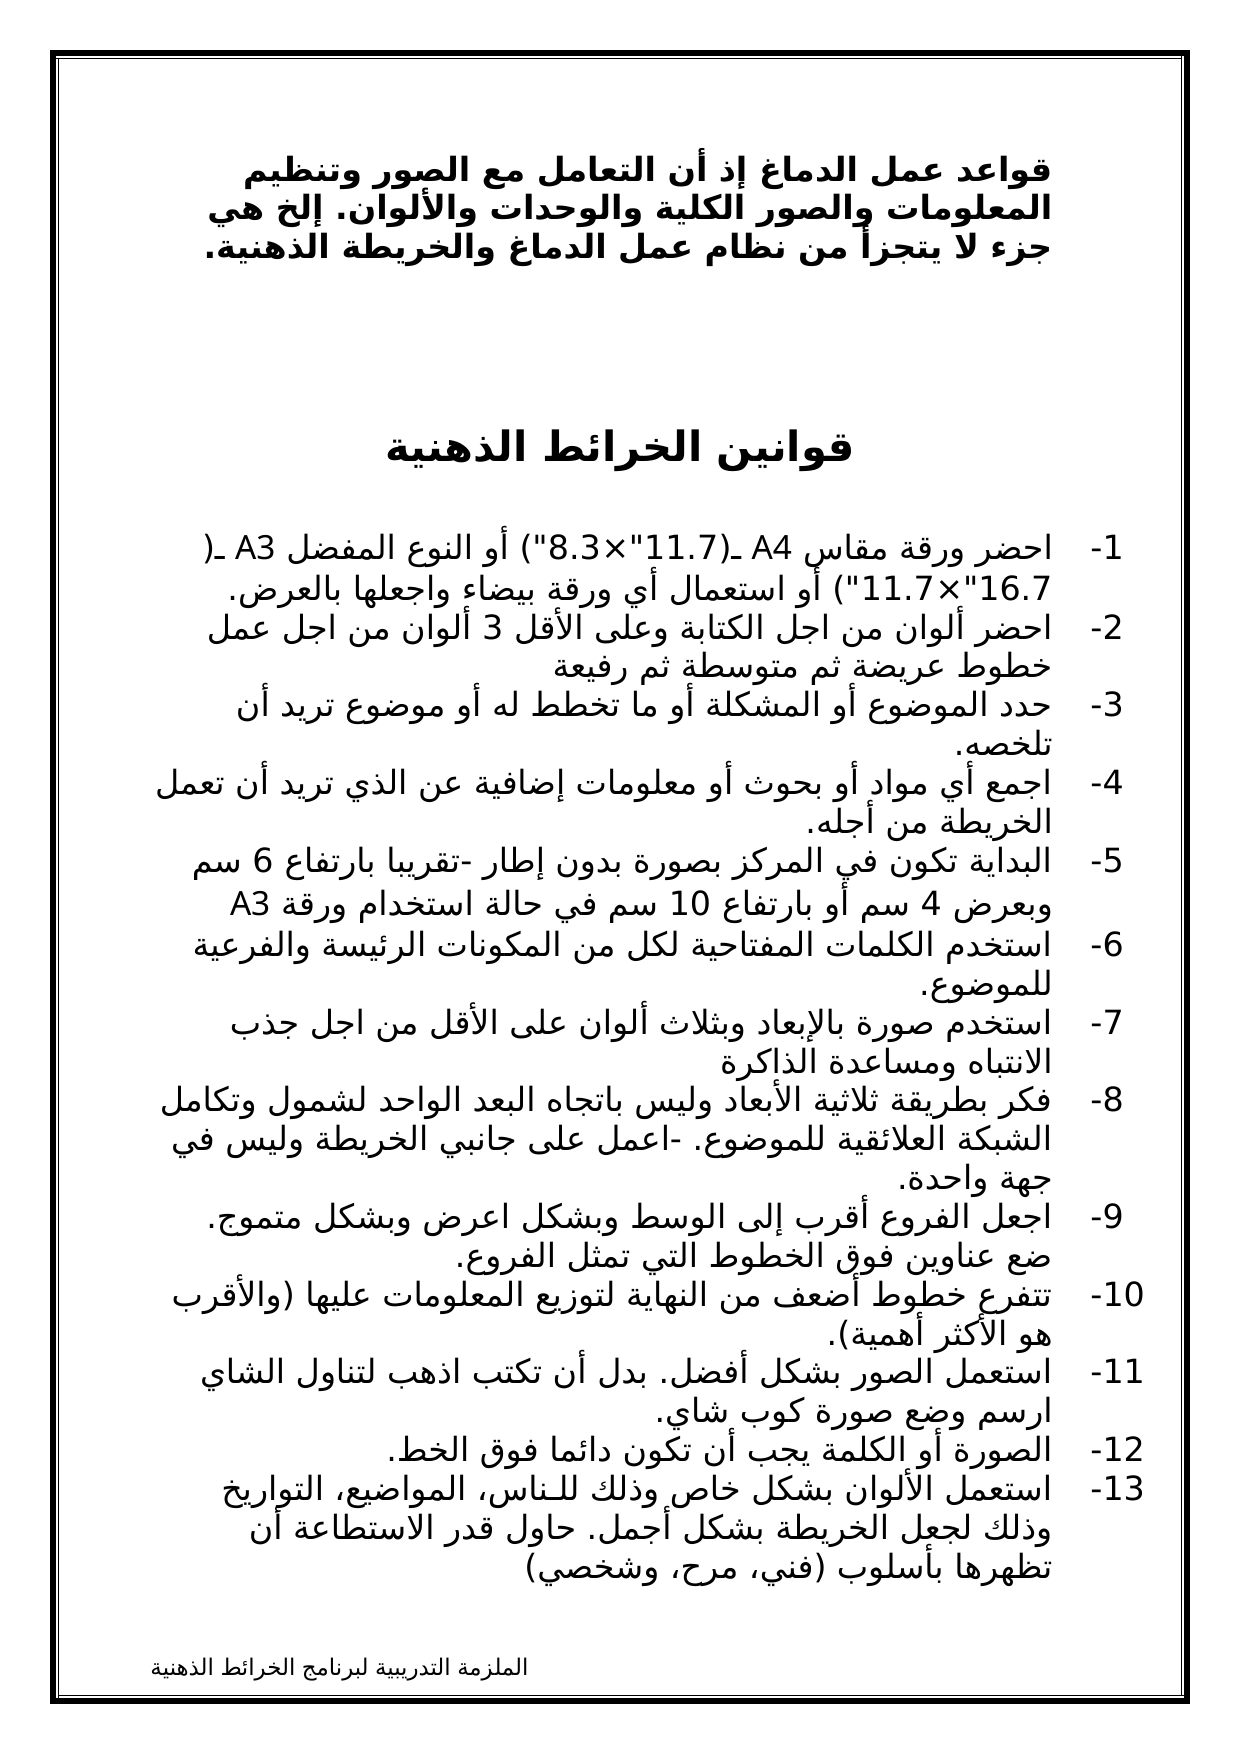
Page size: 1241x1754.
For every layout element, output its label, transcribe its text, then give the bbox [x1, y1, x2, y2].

list استعمل الألوان بشكل خاص وذلك للـناس، المواضيع، التواريخ وذلك لجعل الخريطة بشكل أجمل. حاول قدر الاستطاعة أن تظهرها بأسلوب (فني، مرح، وشخصي) [150, 1469, 1090, 1586]
list حدد الموضوع أو المشكلة أو ما تخطط له أو موضوع تريد أن تلخصه. [150, 686, 1090, 763]
list اجمع أي مواد أو بحوث أو معلومات إضافية عن الذي تريد أن تعمل الخريطة من أجله. [150, 763, 1090, 841]
list استخدم الكلمات المفتاحية لكل من المكونات الرئيسة والفرعية للموضوع. [150, 926, 1090, 1003]
text قوانين الخرائط الذهنية [150, 422, 1090, 471]
list احضر ورقة مقاس A4 ـ(11.7"×8.3") أو النوع المفضل A3 ـ(16.7"×11.7") أو استعمال أي ورقة بيضاء واجعلها بالعرض. [150, 524, 1090, 608]
list البداية تكون في المركز بصورة بدون إطار -تقريبا بارتفاع 6 سم وبعرض 4 سم أو بارتفاع 10 سم في حالة استخدام ورقة A3 [150, 841, 1090, 926]
list اجعل الفروع أقرب إلى الوسط وبشكل اعرض وبشكل متموج. ضع عناوين فوق الخطوط التي تمثل الفروع. [150, 1197, 1090, 1275]
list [150, 150, 1090, 267]
list احضر ألوان من اجل الكتابة وعلى الأقل 3 ألوان من اجل عمل خطوط عريضة ثم متوسطة ثم رفيعة [150, 608, 1090, 686]
list تتفرع خطوط أضعف من النهاية لتوزيع المعلومات عليها (والأقرب هو الأكثر أهمية). [150, 1275, 1090, 1353]
list استعمل الصور بشكل أفضل. بدل أن تكتب اذهب لتناول الشاي ارسم وضع صورة كوب شاي. [150, 1353, 1090, 1431]
list الصورة أو الكلمة يجب أن تكون دائما فوق الخط. [150, 1431, 1090, 1469]
list فكر بطريقة ثلاثية الأبعاد وليس باتجاه البعد الواحد لشمول وتكامل الشبكة العلائقية للموضوع. -اعمل على جانبي الخريطة وليس في جهة واحدة. [150, 1081, 1090, 1197]
list استخدم صورة بالإبعاد وبثلاث ألوان على الأقل من اجل جذب الانتباه ومساعدة الذاكرة [150, 1003, 1090, 1081]
